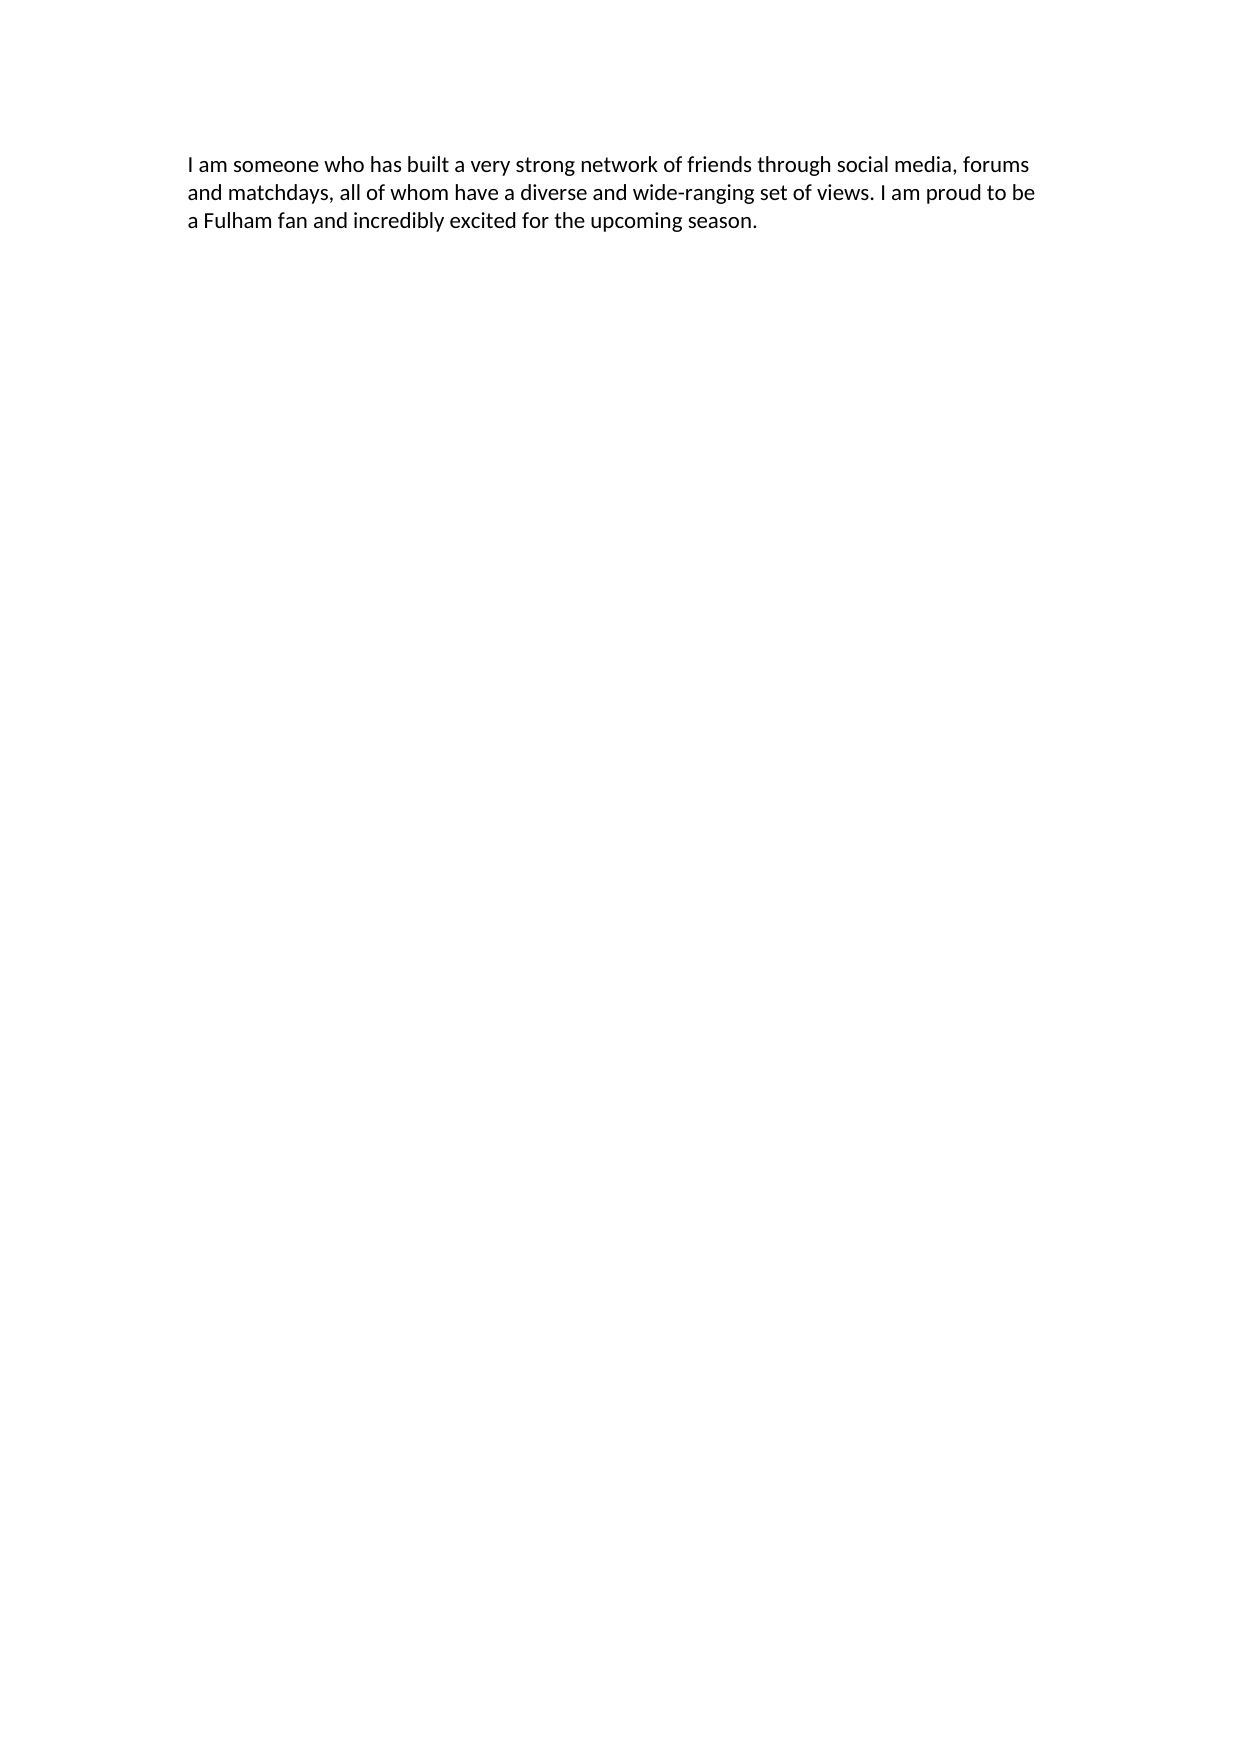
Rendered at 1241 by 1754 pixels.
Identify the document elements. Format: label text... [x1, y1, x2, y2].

text I am someone who has built a very strong network of friends through social media, forums and matchdays, all of whom have a diverse and wide-ranging set of views. I am proud to be a Fulham fan and incredibly excited for the upcoming season. [187, 150, 1053, 234]
